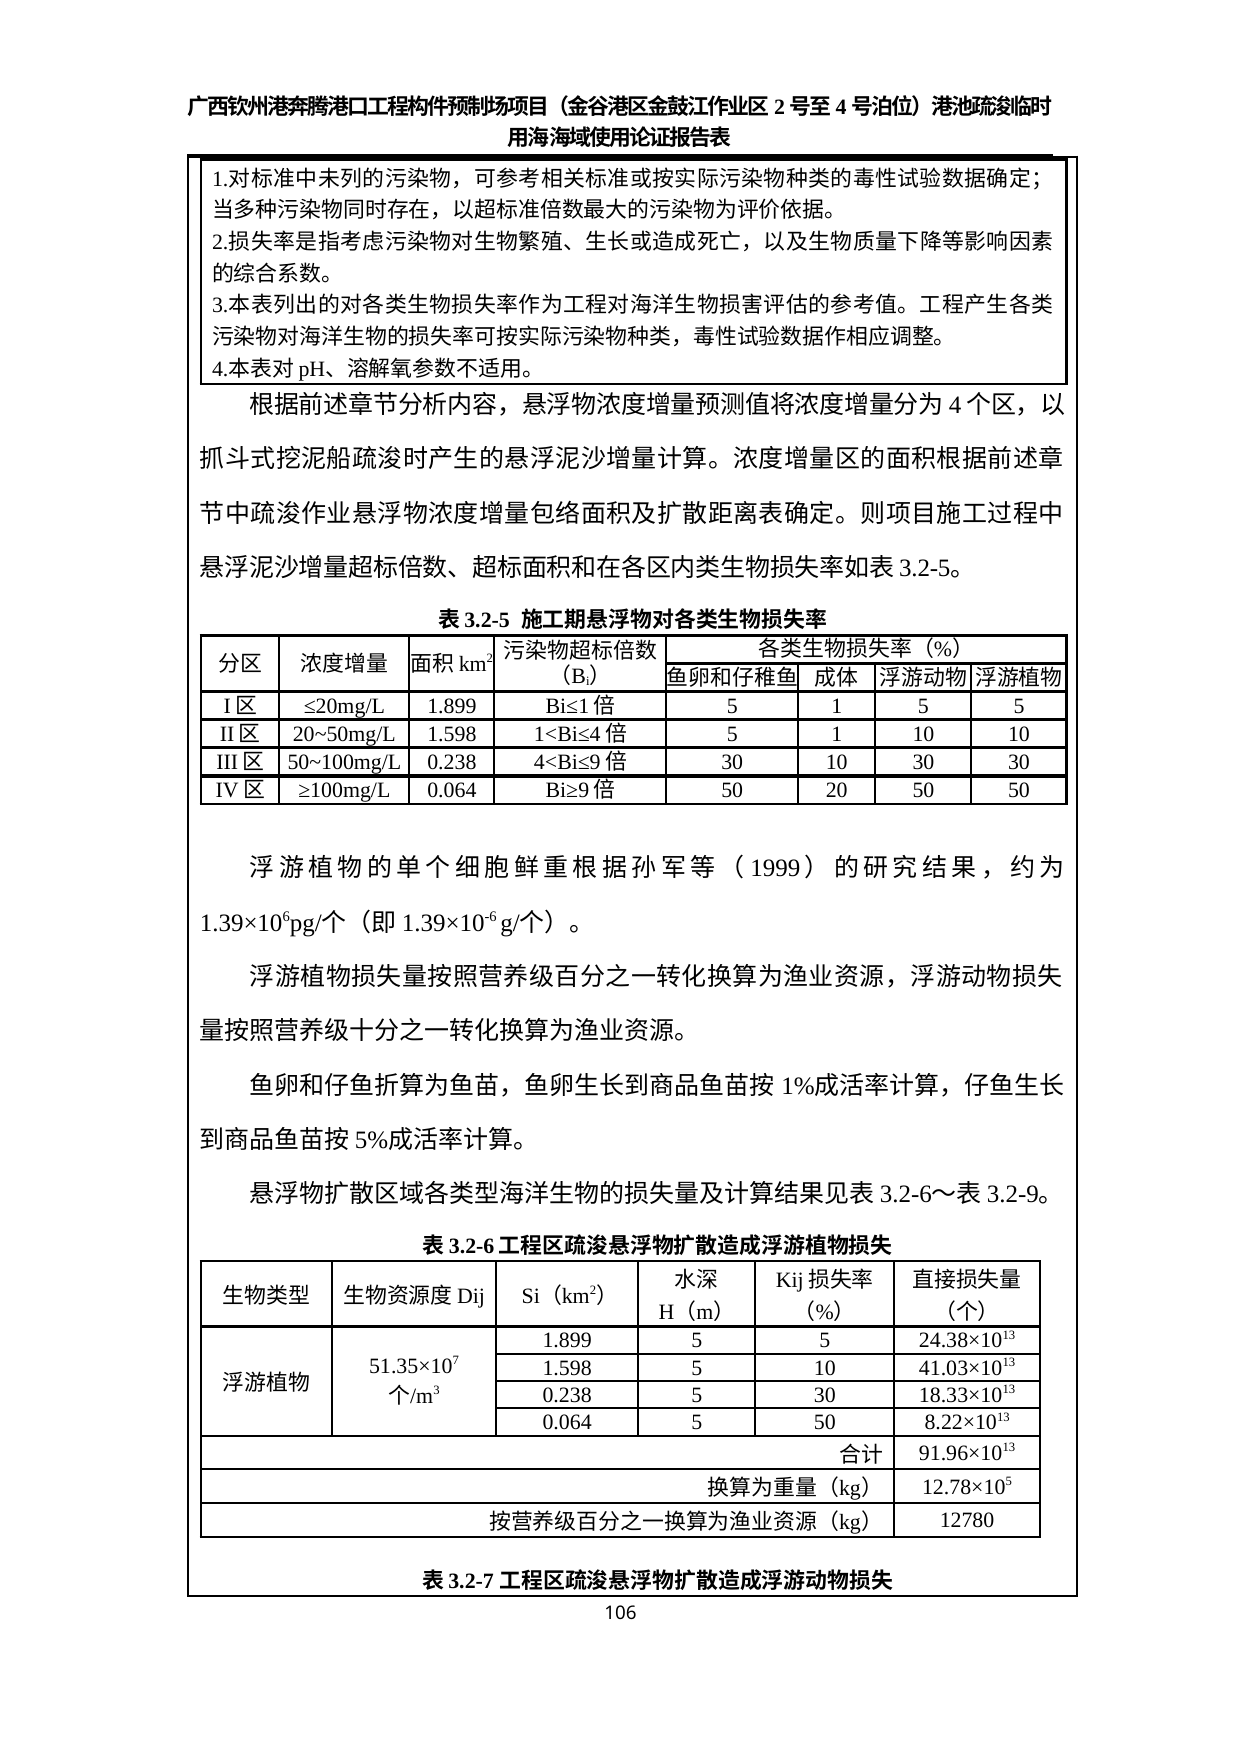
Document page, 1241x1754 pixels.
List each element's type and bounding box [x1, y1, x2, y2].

table_header [189, 158, 1076, 1595]
